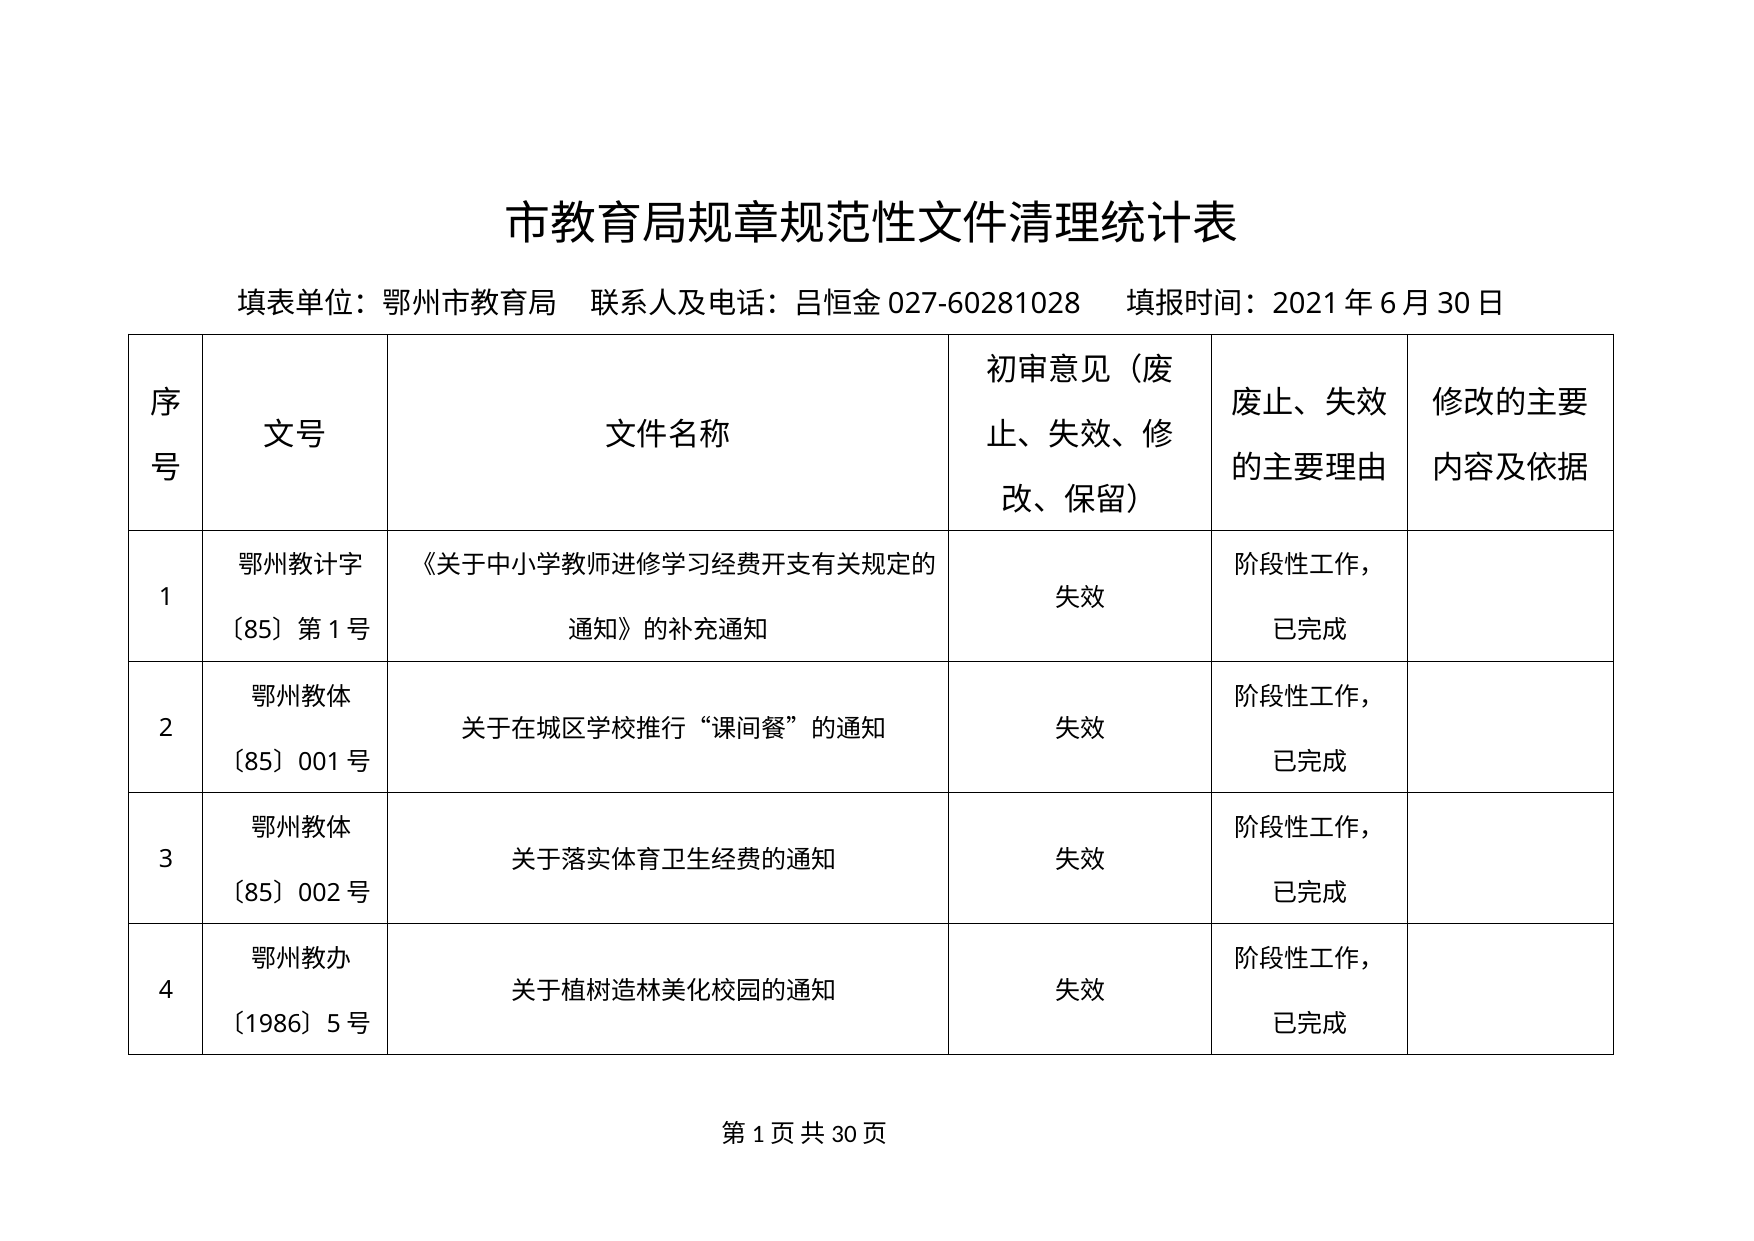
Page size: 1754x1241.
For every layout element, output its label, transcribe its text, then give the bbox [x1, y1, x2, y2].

table_cell 鄂州教计字〔85〕第1号 [203, 531, 387, 661]
table_cell 鄂州教体〔85〕002号 [203, 793, 387, 923]
table_header 废止、失效的主要理由 [1212, 335, 1407, 529]
table_cell 3 [129, 793, 202, 923]
table_cell 《关于中小学教师进修学习经费开支有关规定的通知》的补充通知 [388, 531, 948, 661]
table_cell [1408, 793, 1613, 923]
table_cell 失效 [949, 531, 1211, 661]
table_cell 鄂州教办〔1986〕5号 [203, 924, 387, 1054]
text 市教育局规章规范性文件清理统计表 [207, 171, 1535, 268]
table_cell [1408, 531, 1613, 661]
table_cell 4 [129, 924, 202, 1054]
table_cell 1 [129, 531, 202, 661]
table_cell 关于落实体育卫生经费的通知 [388, 793, 948, 923]
text 填表单位：鄂州市教育局 联系人及电话：吕恒金027-60281028 填报时间：2021年6月30日 [207, 268, 1535, 333]
table_cell 关于在城区学校推行“课间餐”的通知 [388, 662, 948, 792]
table_header 修改的主要内容及依据 [1408, 335, 1613, 529]
table_cell 失效 [949, 924, 1211, 1054]
table_cell [1408, 924, 1613, 1054]
table_header 文号 [203, 335, 387, 529]
table_cell 关于植树造林美化校园的通知 [388, 924, 948, 1054]
table_cell 失效 [949, 793, 1211, 923]
table_header 初审意见（废止、失效、修改、保留） [949, 335, 1211, 529]
table_cell 阶段性工作，已完成 [1212, 924, 1407, 1054]
table_cell 鄂州教体〔85〕001号 [203, 662, 387, 792]
table_header 文件名称 [388, 335, 948, 529]
table_cell 阶段性工作，已完成 [1212, 662, 1407, 792]
table_cell 阶段性工作，已完成 [1212, 793, 1407, 923]
table_cell 2 [129, 662, 202, 792]
table_cell [1408, 662, 1613, 792]
table_cell 失效 [949, 662, 1211, 792]
table_cell 阶段性工作，已完成 [1212, 531, 1407, 661]
table_header 序号 [129, 335, 202, 529]
